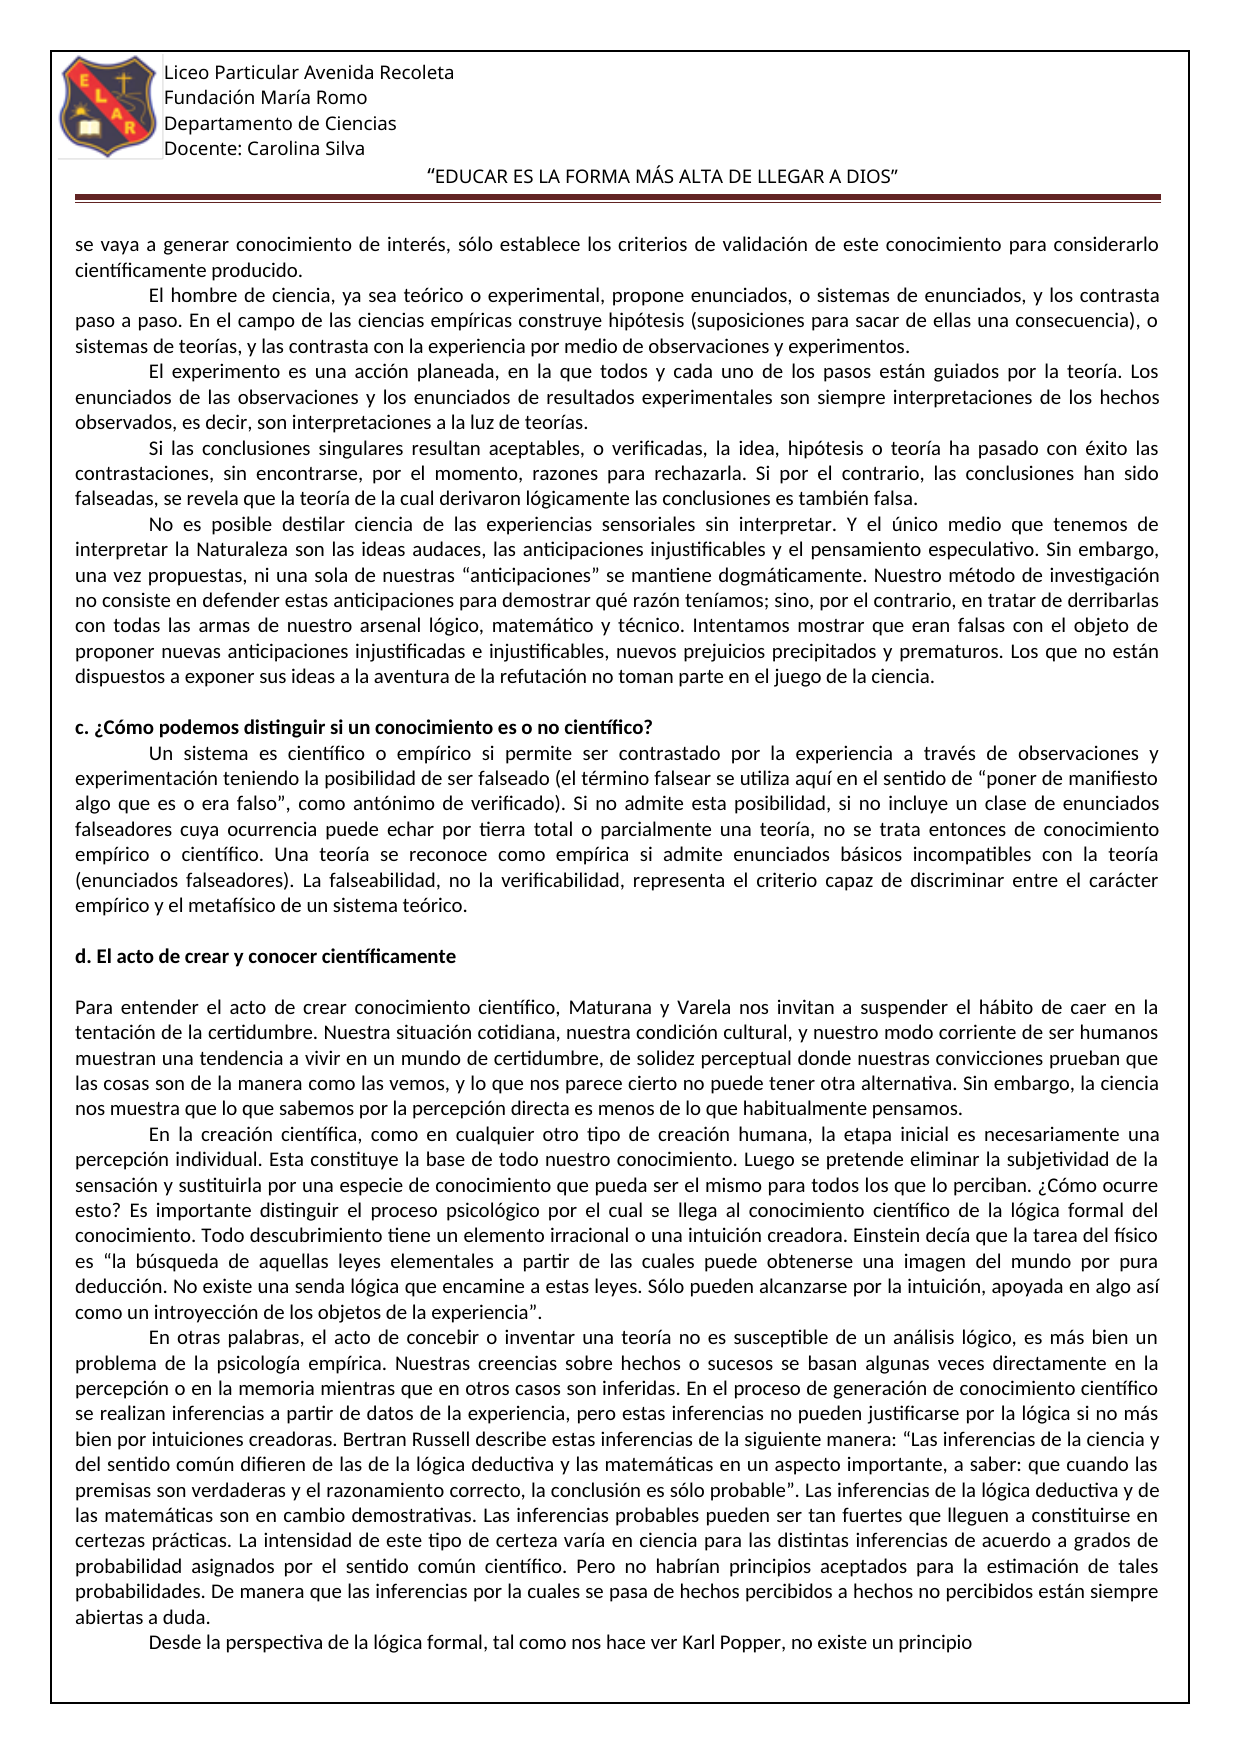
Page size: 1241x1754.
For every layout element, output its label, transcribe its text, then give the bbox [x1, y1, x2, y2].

text c. ¿Cómo podemos distinguir si un conocimiento es o no científico? [75, 714, 1161, 740]
text El hombre de ciencia, ya sea teórico o experimental, propone enunciados, o sistemas de enunciados, y los contrasta paso a paso. En el campo de las ciencias empíricas construye hipótesis (suposiciones para sacar de ellas una consecuencia), o sistemas de teorías, y las contrasta con la experiencia por medio de observaciones y experimentos. [75, 282, 1161, 358]
text Desde la perspectiva de la lógica formal, tal como nos hace ver Karl Popper, no existe un principio [75, 1629, 1161, 1655]
text Un sistema es científico o empírico si permite ser contrastado por la experiencia a través de observaciones y experimentación teniendo la posibilidad de ser falseado (el término falsear se utiliza aquí en el sentido de “poner de manifiesto algo que es o era falso”, como antónimo de verificado). Si no admite esta posibilidad, si no incluye un clase de enunciados falseadores cuya ocurrencia puede echar por tierra total o parcialmente una teoría, no se trata entonces de conocimiento empírico o científico. Una teoría se reconoce como empírica si admite enunciados básicos incompatibles con la teoría (enunciados falseadores). La falseabilidad, no la verificabilidad, representa el criterio capaz de discriminar entre el carácter empírico y el metafísico de un sistema teórico. [75, 740, 1161, 918]
text En otras palabras, el acto de concebir o inventar una teoría no es susceptible de un análisis lógico, es más bien un problema de la psicología empírica. Nuestras creencias sobre hechos o sucesos se basan algunas veces directamente en la percepción o en la memoria mientras que en otros casos son inferidas. En el proceso de generación de conocimiento científico se realizan inferencias a partir de datos de la experiencia, pero estas inferencias no pueden justificarse por la lógica si no más bien por intuiciones creadoras. Bertran Russell describe estas inferencias de la siguiente manera: “Las inferencias de la ciencia y del sentido común difieren de las de la lógica deductiva y las matemáticas en un aspecto importante, a saber: que cuando las premisas son verdaderas y el razonamiento correcto, la conclusión es sólo probable”. Las inferencias de la lógica deductiva y de las matemáticas son en cambio demostrativas. Las inferencias probables pueden ser tan fuertes que lleguen a constituirse en certezas prácticas. La intensidad de este tipo de certeza varía en ciencia para las distintas inferencias de acuerdo a grados de probabilidad asignados por el sentido común científico. Pero no habrían principios aceptados para la estimación de tales probabilidades. De manera que las inferencias por la cuales se pasa de hechos percibidos a hechos no percibidos están siempre abiertas a duda. [75, 1324, 1161, 1629]
text No es posible destilar ciencia de las experiencias sensoriales sin interpretar. Y el único medio que tenemos de interpretar la Naturaleza son las ideas audaces, las anticipaciones injustificables y el pensamiento especulativo. Sin embargo, una vez propuestas, ni una sola de nuestras “anticipaciones” se mantiene dogmáticamente. Nuestro método de investigación no consiste en defender estas anticipaciones para demostrar qué razón teníamos; sino, por el contrario, en tratar de derribarlas con todas las armas de nuestro arsenal lógico, matemático y técnico. Intentamos mostrar que eran falsas con el objeto de proponer nuevas anticipaciones injustificadas e injustificables, nuevos prejuicios precipitados y prematuros. Los que no están dispuestos a exponer sus ideas a la aventura de la refutación no toman parte en el juego de la ciencia. [75, 511, 1161, 689]
text Si las conclusiones singulares resultan aceptables, o verificadas, la idea, hipótesis o teoría ha pasado con éxito las contrastaciones, sin encontrarse, por el momento, razones para rechazarla. Si por el contrario, las conclusiones han sido falseadas, se revela que la teoría de la cual derivaron lógicamente las conclusiones es también falsa. [75, 435, 1161, 511]
text Para entender el acto de crear conocimiento científico, Maturana y Varela nos invitan a suspender el hábito de caer en la tentación de la certidumbre. Nuestra situación cotidiana, nuestra condición cultural, y nuestro modo corriente de ser humanos muestran una tendencia a vivir en un mundo de certidumbre, de solidez perceptual donde nuestras convicciones prueban que las cosas son de la manera como las vemos, y lo que nos parece cierto no puede tener otra alternativa. Sin embargo, la ciencia nos muestra que lo que sabemos por la percepción directa es menos de lo que habitualmente pensamos. [75, 994, 1161, 1121]
text d. El acto de crear y conocer científicamente [75, 943, 1161, 968]
text El experimento es una acción planeada, en la que todos y cada uno de los pasos están guiados por la teoría. Los enunciados de las observaciones y los enunciados de resultados experimentales son siempre interpretaciones de los hechos observados, es decir, son interpretaciones a la luz de teorías. [75, 358, 1161, 435]
text En la creación científica, como en cualquier otro tipo de creación humana, la etapa inicial es necesariamente una percepción individual. Esta constituye la base de todo nuestro conocimiento. Luego se pretende eliminar la subjetividad de la sensación y sustituirla por una especie de conocimiento que pueda ser el mismo para todos los que lo perciban. ¿Cómo ocurre esto? Es importante distinguir el proceso psicológico por el cual se llega al conocimiento científico de la lógica formal del conocimiento. Todo descubrimiento tiene un elemento irracional o una intuición creadora. Einstein decía que la tarea del físico es “la búsqueda de aquellas leyes elementales a partir de las cuales puede obtenerse una imagen del mundo por pura deducción. No existe una senda lógica que encamine a estas leyes. Sólo pueden alcanzarse por la intuición, apoyada en algo así como un introyección de los objetos de la experiencia”. [75, 1121, 1161, 1324]
picture [57, 54, 164, 161]
